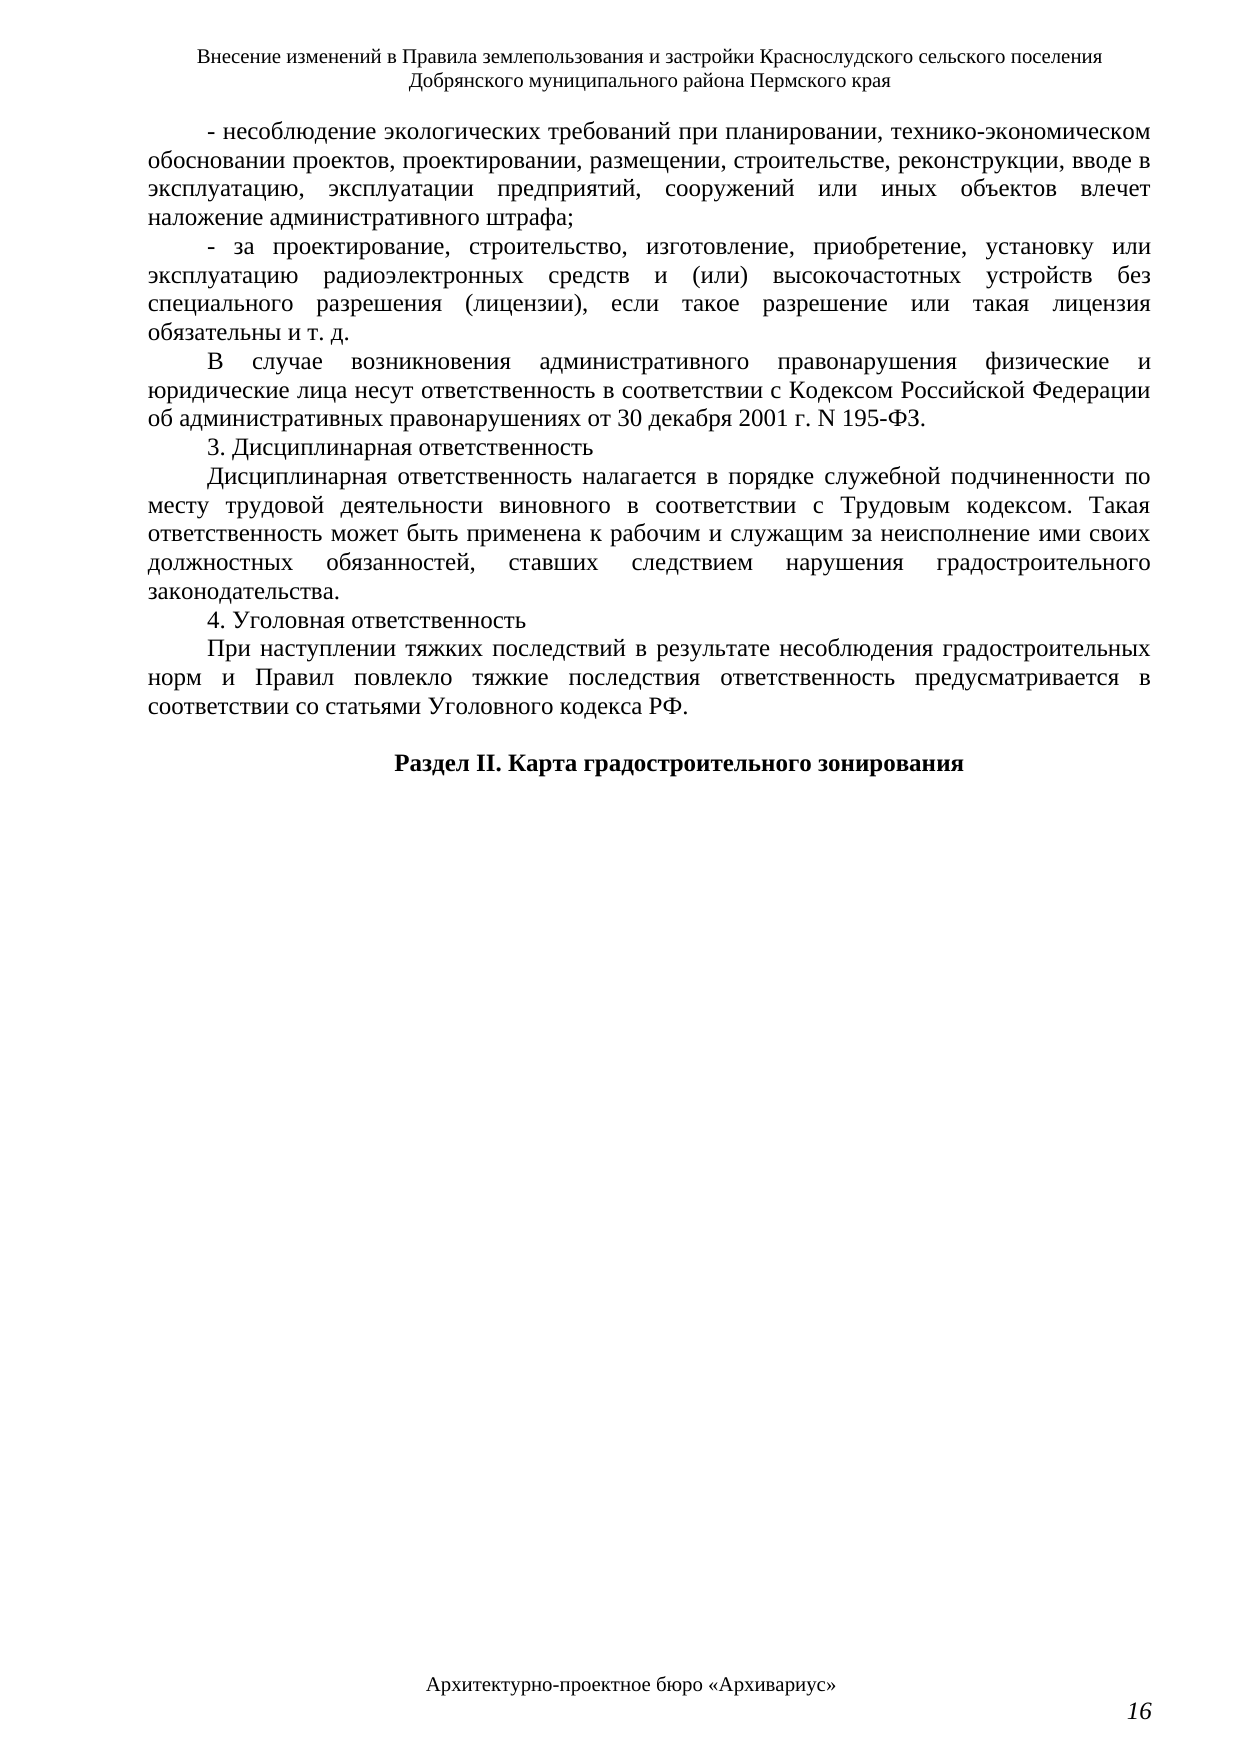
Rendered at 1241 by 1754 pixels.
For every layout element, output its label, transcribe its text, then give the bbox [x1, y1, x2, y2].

text При наступлении тяжких последствий в результате несоблюдения градостроительных норм и Правил повлекло тяжкие последствия ответственность предусматривается в соответствии со статьями Уголовного кодекса РФ. [148, 633, 1152, 720]
text - несоблюдение экологических требований при планировании, технико-экономическом обосновании проектов, проектировании, размещении, строительстве, реконструкции, вводе в эксплуатацию, эксплуатации предприятий, сооружений или иных объектов влечет наложение административного штрафа; [148, 116, 1152, 231]
text Дисциплинарная ответственность налагается в порядке служебной подчиненности по месту трудовой деятельности виновного в соответствии с Трудовым кодексом. Такая ответственность может быть применена к рабочим и служащим за неисполнение ими своих должностных обязанностей, ставших следствием нарушения градостроительного законодательства. [148, 461, 1152, 605]
text 3. Дисциплинарная ответственность [148, 432, 1152, 461]
text Раздел II. Карта градостроительного зонирования [148, 748, 1152, 777]
text В случае возникновения административного правонарушения физические и юридические лица несут ответственность в соответствии с Кодексом Российской Федерации об административных правонарушениях от 30 декабря 2001 г. N 195-ФЗ. [148, 346, 1152, 432]
text 4. Уголовная ответственность [148, 605, 1152, 633]
text - за проектирование, строительство, изготовление, приобретение, установку или эксплуатацию радиоэлектронных средств и (или) высокочастотных устройств без специального разрешения (лицензии), если такое разрешение или такая лицензия обязательны и т. д. [148, 231, 1152, 346]
